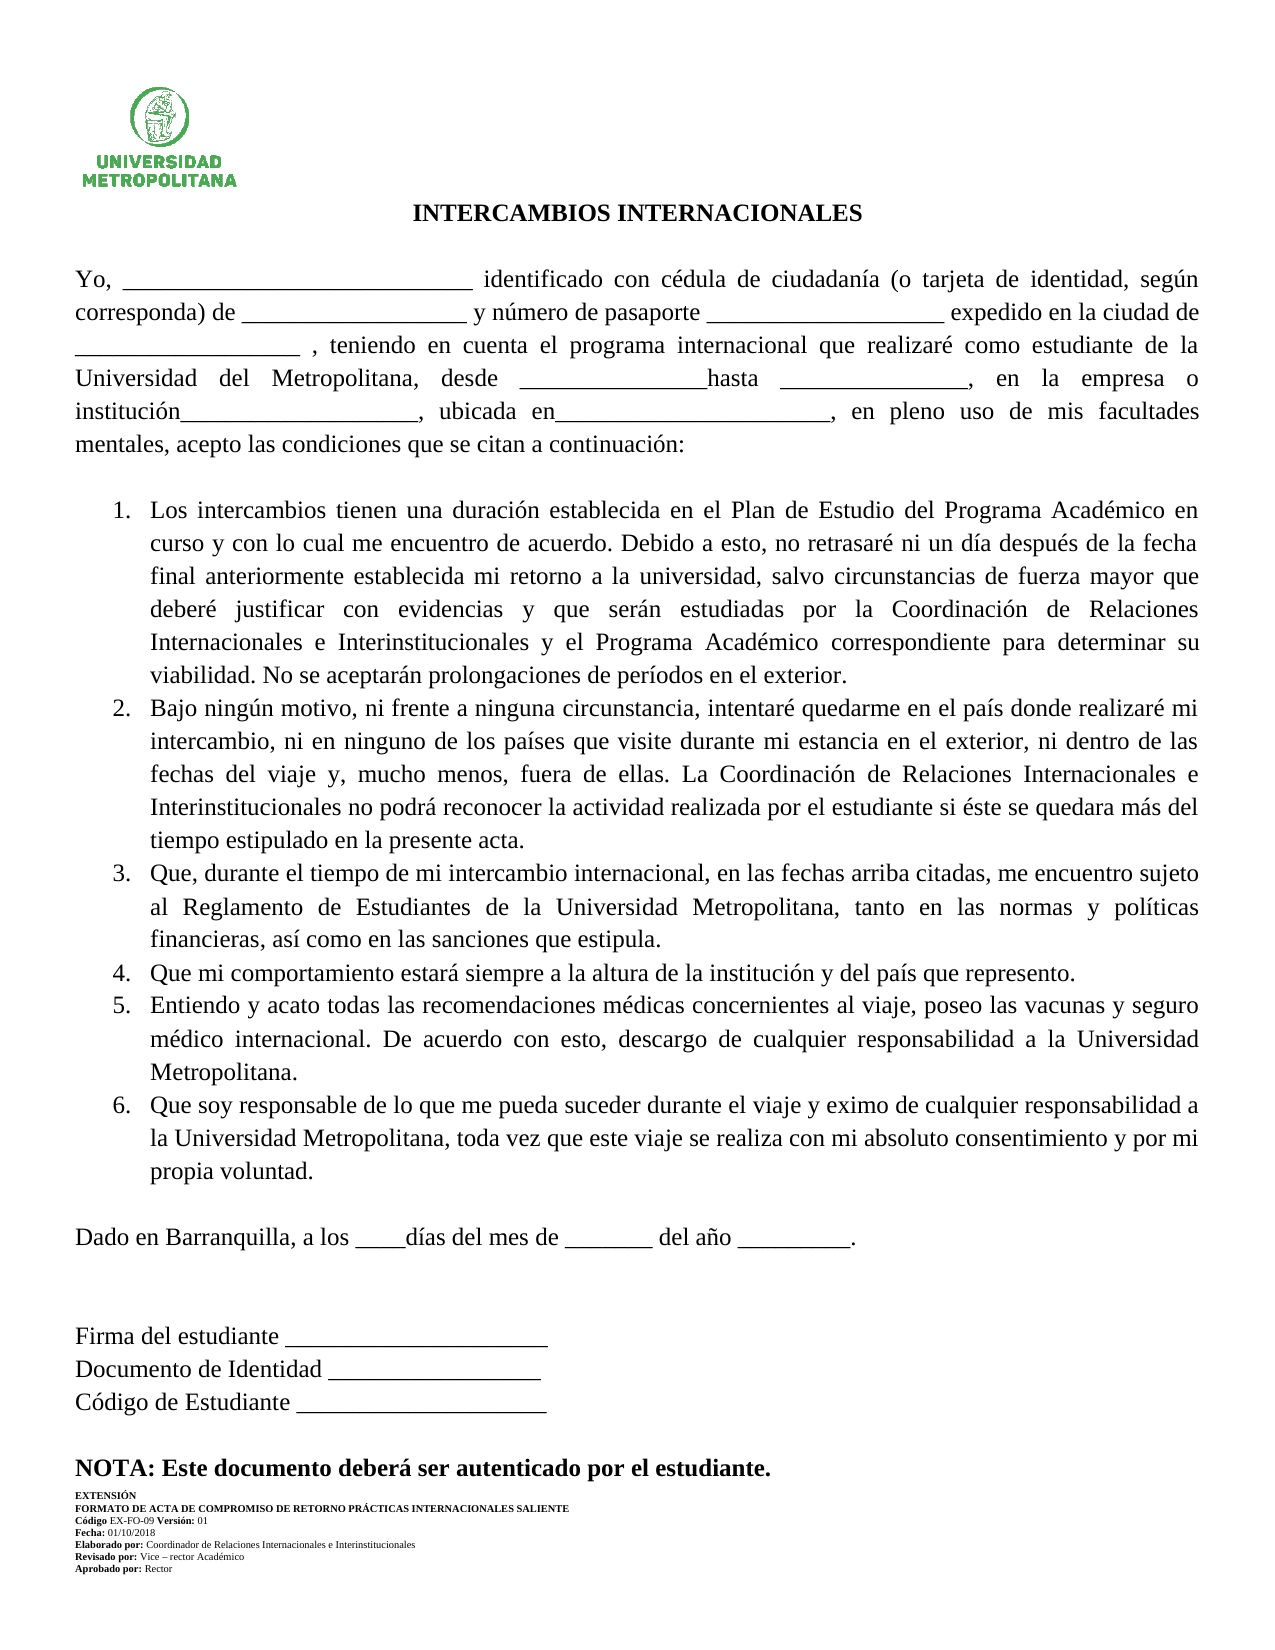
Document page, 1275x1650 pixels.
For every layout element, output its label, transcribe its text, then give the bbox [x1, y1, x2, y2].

text INTERCAMBIOS INTERNACIONALES [75, 198, 1200, 227]
text Documento de Identidad _________________ [75, 1354, 1200, 1383]
text Firma del estudiante _____________________ [75, 1321, 1200, 1349]
text NOTA: Este documento deberá ser autenticado por el estudiante. [75, 1453, 1200, 1482]
list Que, durante el tiempo de mi intercambio internacional, en las fechas arriba citadas, me encuentro sujeto al Reglamento de Estudiantes de la Universidad Metropolitana, tanto en las normas y políticas financieras, así como en las sanciones que estipula. [112, 858, 1200, 953]
list Los intercambios tienen una duración establecida en el Plan de Estudio del Programa Académico en curso y con lo cual me encuentro de acuerdo. Debido a esto, no retrasaré ni un día después de la fecha final anteriormente establecida mi retorno a la universidad, salvo circunstancias de fuerza mayor que deberé justificar con evidencias y que serán estudiadas por la Coordinación de Relaciones Internacionales e Interinstitucionales y el Programa Académico correspondiente para determinar su viabilidad. No se aceptarán prolongaciones de períodos en el exterior. [112, 495, 1200, 689]
list Bajo ningún motivo, ni frente a ninguna circunstancia, intentaré quedarme en el país donde realizaré mi intercambio, ni en ninguno de los países que visite durante mi estancia en el exterior, ni dentro de las fechas del viaje y, mucho menos, fuera de ellas. La Coordinación de Relaciones Internacionales e Interinstitucionales no podrá reconocer la actividad realizada por el estudiante si éste se quedara más del tiempo estipulado en la presente acta. [112, 693, 1200, 854]
text Dado en Barranquilla, a los ____días del mes de _______ del año _________. [75, 1222, 1200, 1251]
list Entiendo y acato todas las recomendaciones médicas concernientes al viaje, poseo las vacunas y seguro médico internacional. De acuerdo con esto, descargo de cualquier responsabilidad a la Universidad Metropolitana. [112, 991, 1200, 1085]
text Yo, ____________________________ identificado con cédula de ciudadanía (o tarjeta de identidad, según corresponda) de __________________ y número de pasaporte ___________________ expedido en la ciudad de __________________ , teniendo en cuenta el programa internacional que realizaré como estudiante de la Universidad del Metropolitana, desde _______________hasta _______________, en la empresa o institución___________________, ubicada en______________________, en pleno uso de mis facultades mentales, acepto las condiciones que se citan a continuación: [75, 264, 1200, 458]
text Código de Estudiante ____________________ [75, 1387, 1200, 1416]
picture [75, 75, 244, 199]
list Que mi comportamiento estará siempre a la altura de la institución y del país que represento. [112, 958, 1200, 986]
list Que soy responsable de lo que me pueda suceder durante el viaje y eximo de cualquier responsabilidad a la Universidad Metropolitana, toda vez que este viaje se realiza con mi absoluto consentimiento y por mi propia voluntad. [112, 1090, 1200, 1184]
